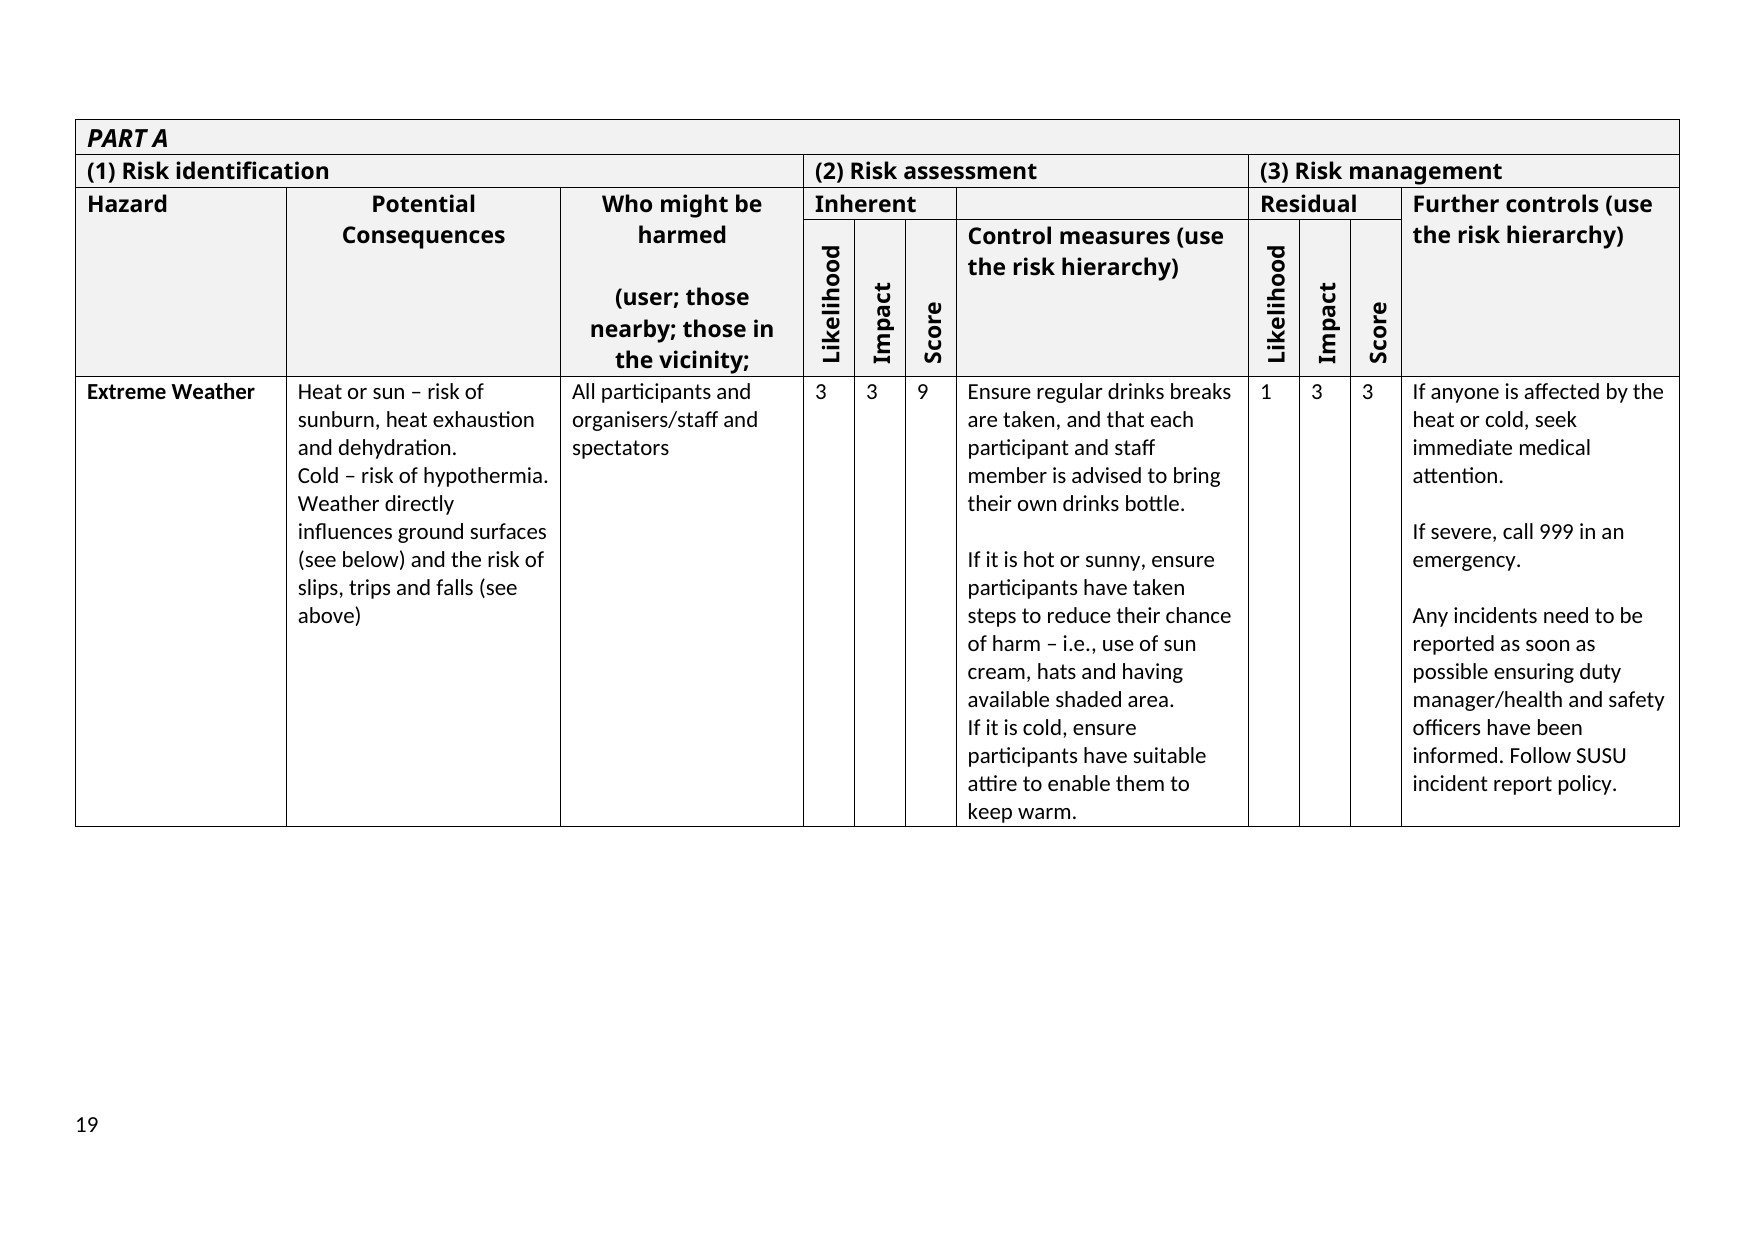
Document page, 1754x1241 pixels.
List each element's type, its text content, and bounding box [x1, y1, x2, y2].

table_cell Likelihood [804, 220, 854, 376]
table_cell Score [906, 220, 956, 376]
table_cell Likelihood [1249, 220, 1299, 376]
table_cell Inherent [804, 188, 956, 219]
table_cell Who might be harmed (user; those nearby; those in the vicinity; members of the public) [561, 188, 803, 376]
table_cell Further controls (use the risk hierarchy) [1402, 188, 1679, 376]
table_cell Residual [1249, 188, 1401, 219]
table_cell 3 [1351, 377, 1401, 826]
table_cell All participants and organisers/staff and spectators [561, 377, 803, 826]
table_cell 1 [1249, 377, 1299, 826]
table_cell Score [1351, 220, 1401, 376]
table_cell Potential Consequences [287, 188, 560, 376]
table_cell [957, 188, 1248, 219]
table_cell Heat or sun – risk of sunburn, heat exhaustion and dehydration. Cold – risk of hypothermia. Weather directly influences ground surfaces (see below) and the risk of slips, trips and falls (see above) [287, 377, 560, 826]
table_cell (2) Risk assessment [804, 155, 1248, 187]
table_cell (1) Risk identification [76, 155, 803, 187]
table_header PART A [76, 120, 1679, 154]
table_cell 3 [855, 377, 905, 826]
table_cell 9 [906, 377, 956, 826]
table_cell If anyone is affected by the heat or cold, seek immediate medical attention. If severe, call 999 in an emergency. Any incidents need to be reported as soon as possible ensuring duty manager/health and safety officers have been informed. Follow SUSU incident report policy. [1402, 377, 1679, 826]
table_cell Ensure regular drinks breaks are taken, and that each participant and staff member is advised to bring their own drinks bottle. If it is hot or sunny, ensure participants have taken steps to reduce their chance of harm – i.e., use of sun cream, hats and having available shaded area. If it is cold, ensure participants have suitable attire to enable them to keep warm. [957, 377, 1248, 826]
table_cell Control measures (use the risk hierarchy) [957, 220, 1248, 376]
table_cell Impact [855, 220, 905, 376]
table_cell Hazard [76, 188, 286, 376]
table_cell Impact [1300, 220, 1350, 376]
table_cell 3 [804, 377, 854, 826]
table_cell (3) Risk management [1249, 155, 1679, 187]
table_cell 3 [1300, 377, 1350, 826]
table_cell Extreme Weather [76, 377, 286, 826]
